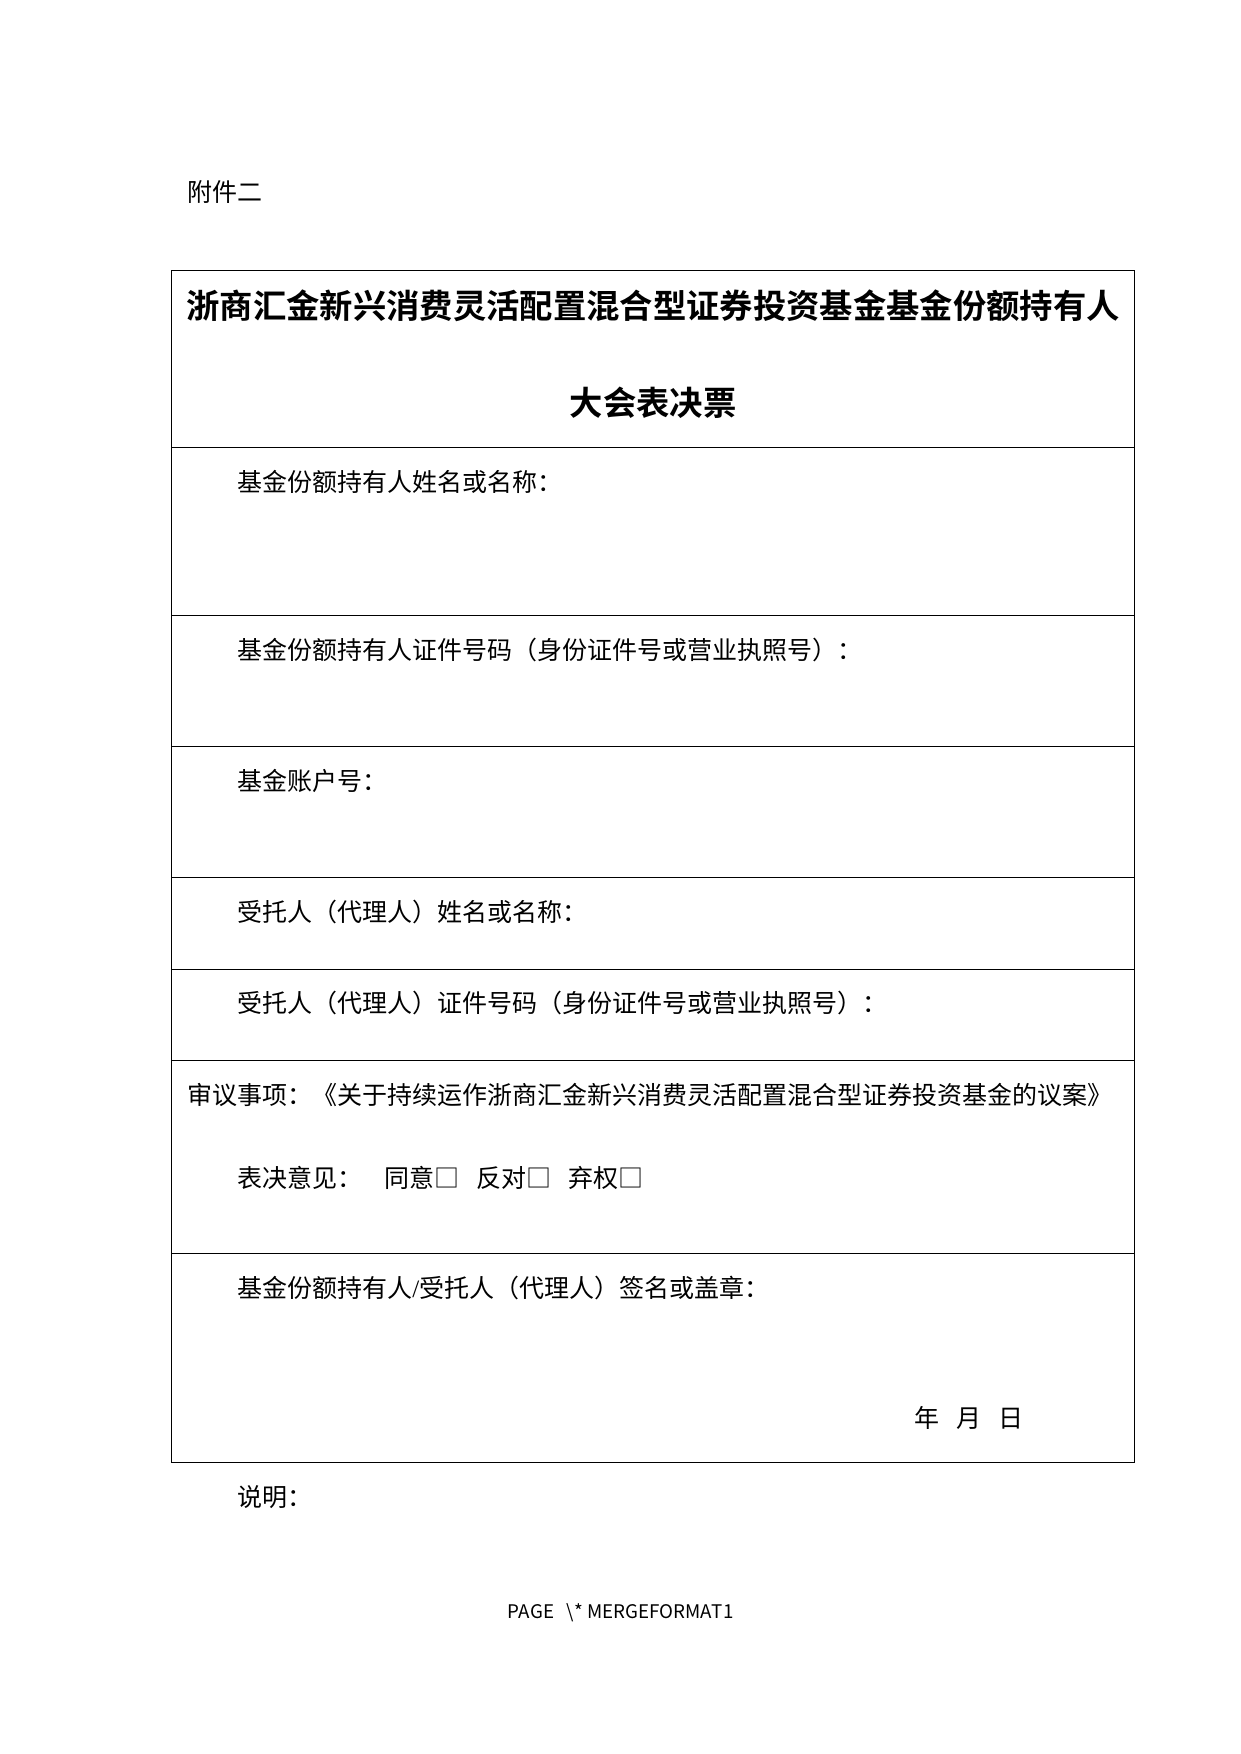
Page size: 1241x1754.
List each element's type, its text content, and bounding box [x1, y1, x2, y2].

table_cell 审议事项：《关于持续运作浙商汇金新兴消费灵活配置混合型证券投资基金的议案》 表决意见： 同意□ 反对□ 弃权□ [172, 1061, 1134, 1253]
text 附件二 [187, 158, 1053, 223]
table_cell 基金账户号： [172, 747, 1134, 877]
text 说明： [187, 1463, 1053, 1528]
table_cell 受托人（代理人）姓名或名称： [172, 878, 1134, 968]
table_header 浙商汇金新兴消费灵活配置混合型证券投资基金基金份额持有人大会表决票 [172, 271, 1134, 447]
table_cell 基金份额持有人/受托人（代理人）签名或盖章： 年 月 日 [172, 1254, 1134, 1462]
table_cell 基金份额持有人姓名或名称： [172, 448, 1134, 615]
table_cell 受托人（代理人）证件号码（身份证件号或营业执照号）： [172, 970, 1134, 1060]
table_cell 基金份额持有人证件号码（身份证件号或营业执照号）： [172, 616, 1134, 746]
